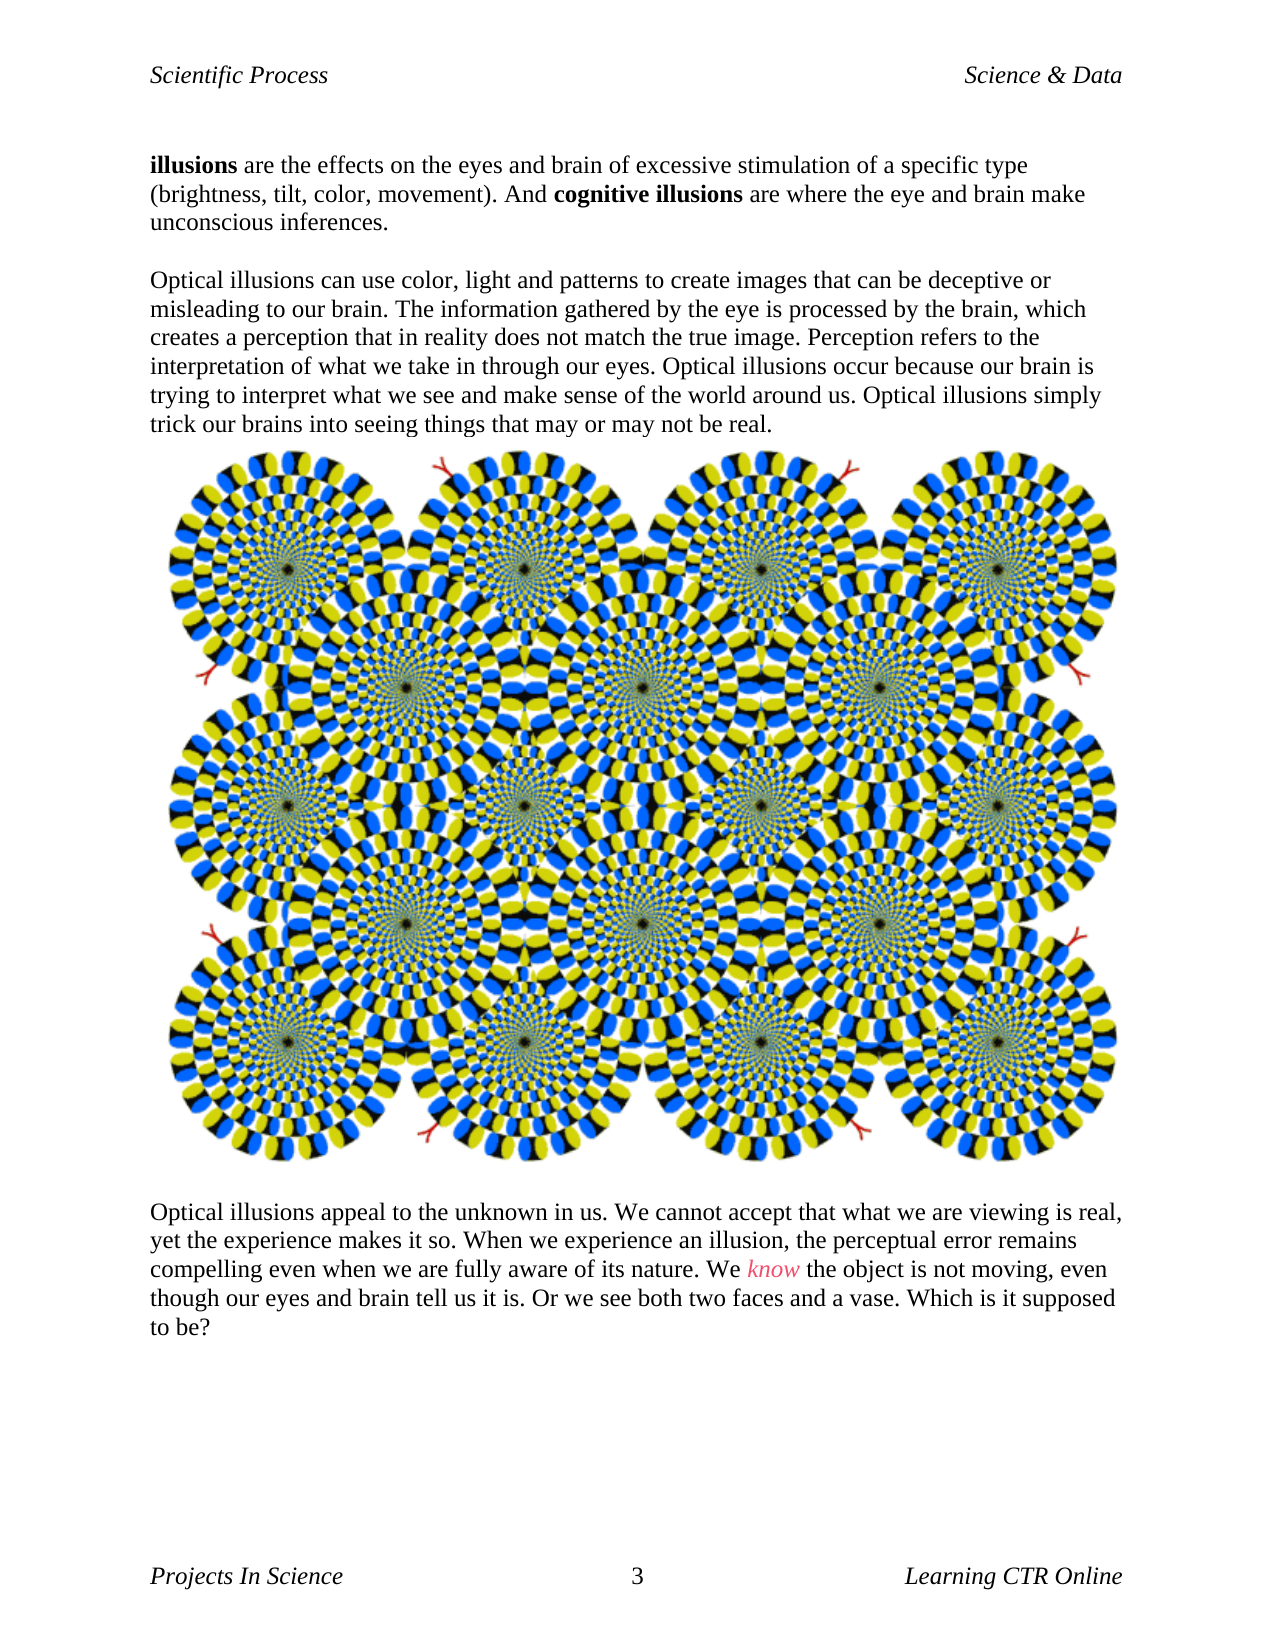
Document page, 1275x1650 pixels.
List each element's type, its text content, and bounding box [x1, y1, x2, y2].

text Optical illusions appeal to the unknown in us. We cannot accept that what we are viewing is real, yet the experience makes it so. When we experience an illusion, the perceptual error remains compelling even when we are fully aware of its nature. We know the object is not moving, even though our eyes and brain tell us it is. Or we see both two faces and a vase. Which is it supposed to be? [150, 1197, 1125, 1341]
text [150, 150, 1125, 236]
picture [150, 437, 1125, 1168]
text Optical illusions can use color, light and patterns to create images that can be deceptive or misleading to our brain. The information gathered by the eye is processed by the brain, which creates a perception that in reality does not match the true image. Perception refers to the interpretation of what we take in through our eyes. Optical illusions occur because our brain is trying to interpret what we see and make sense of the world around us. Optical illusions simply trick our brains into seeing things that may or may not be real. [150, 265, 1125, 437]
